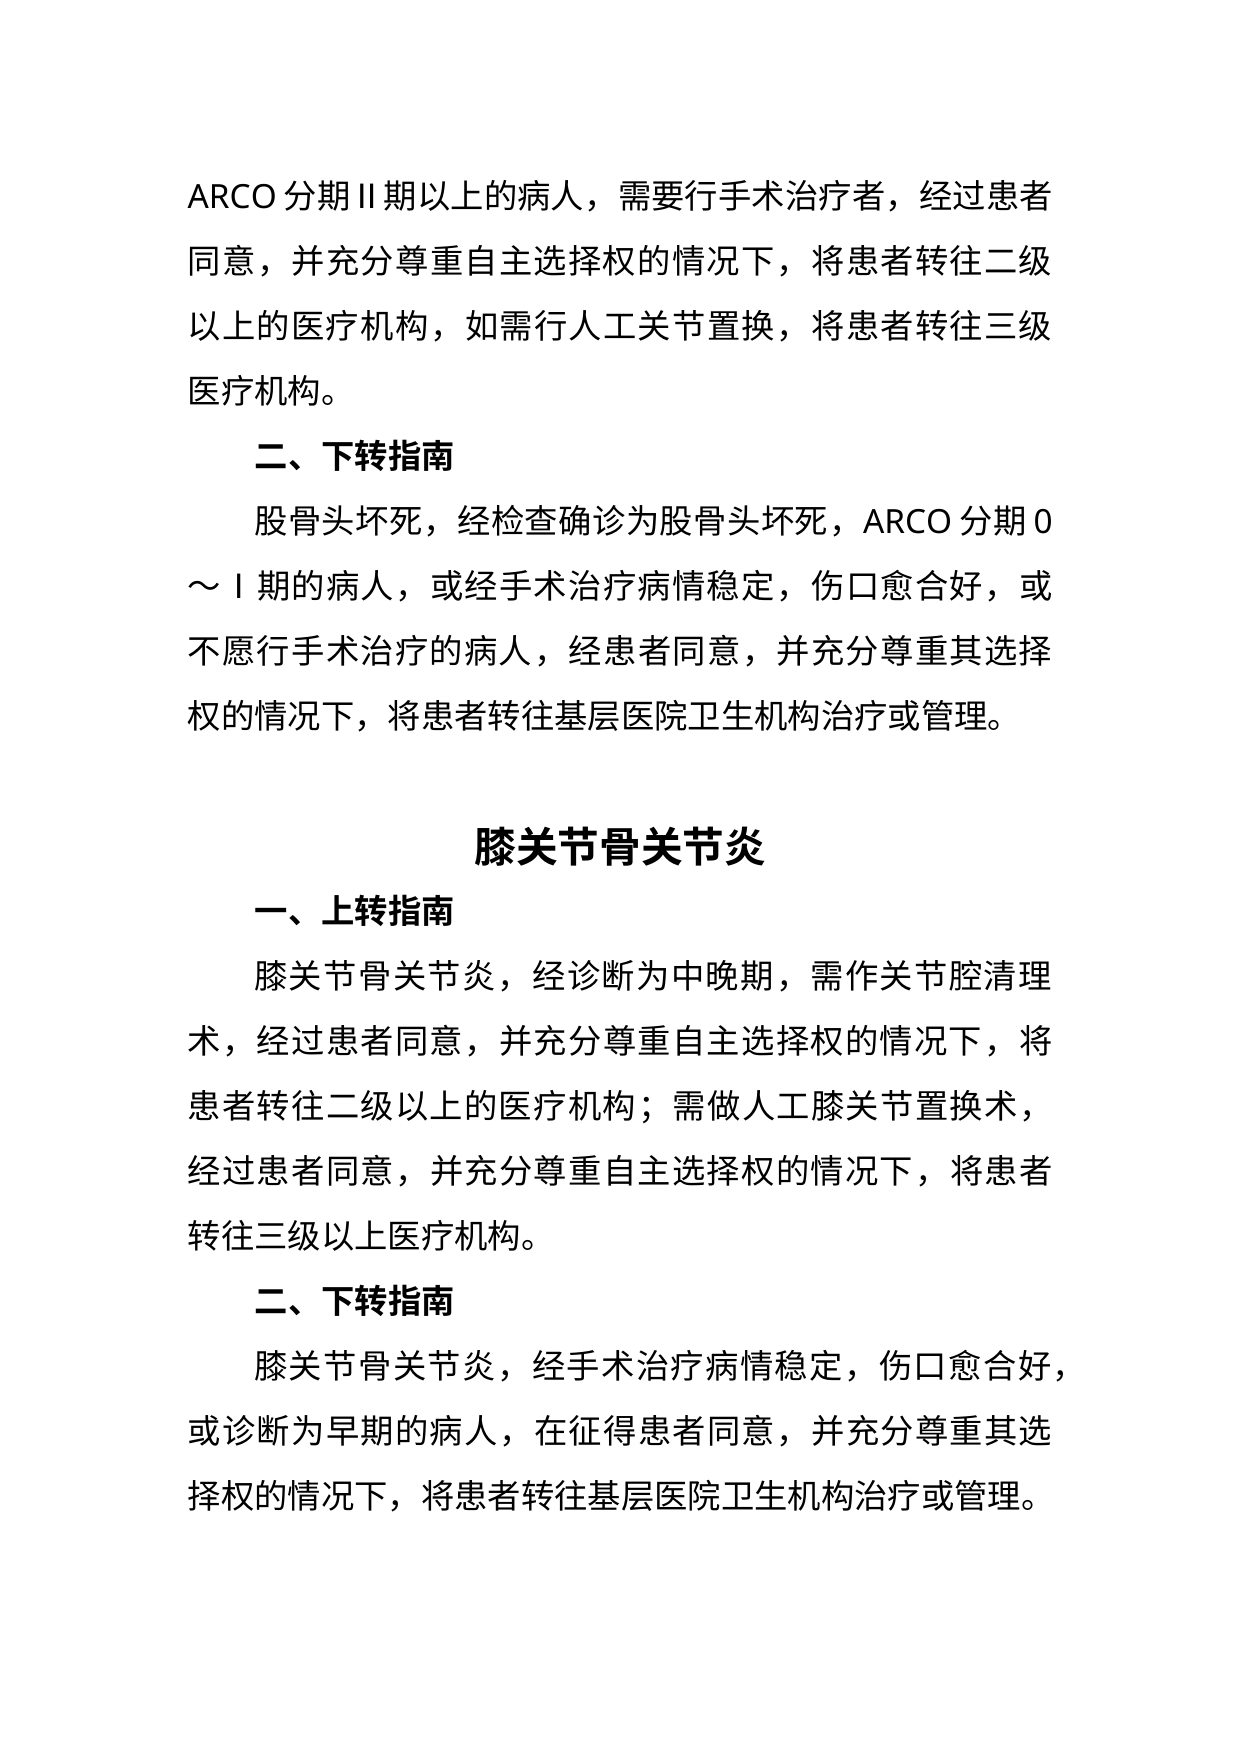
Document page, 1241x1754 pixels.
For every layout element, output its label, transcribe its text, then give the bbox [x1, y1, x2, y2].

text 一、上转指南 [187, 877, 1053, 942]
text 股骨头坏死，经检查确诊为股骨头坏死，ARCO分期0～Ⅰ期的病人，或经手术治疗病情稳定，伤口愈合好，或不愿行手术治疗的病人，经患者同意，并充分尊重其选择权的情况下，将患者转往基层医院卫生机构治疗或管理。 [187, 487, 1053, 747]
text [187, 162, 1053, 422]
text 膝关节骨关节炎，经诊断为中晚期，需作关节腔清理术，经过患者同意，并充分尊重自主选择权的情况下，将患者转往二级以上的医疗机构；需做人工膝关节置换术，经过患者同意，并充分尊重自主选择权的情况下，将患者转往三级以上医疗机构。 [187, 942, 1053, 1267]
text 二、下转指南 [187, 422, 1053, 487]
text 二、下转指南 [187, 1267, 1053, 1332]
text 膝关节骨关节炎 [187, 812, 1053, 877]
text 膝关节骨关节炎，经手术治疗病情稳定，伤口愈合好，或诊断为早期的病人，在征得患者同意，并充分尊重其选择权的情况下，将患者转往基层医院卫生机构治疗或管理。 [187, 1332, 1053, 1527]
